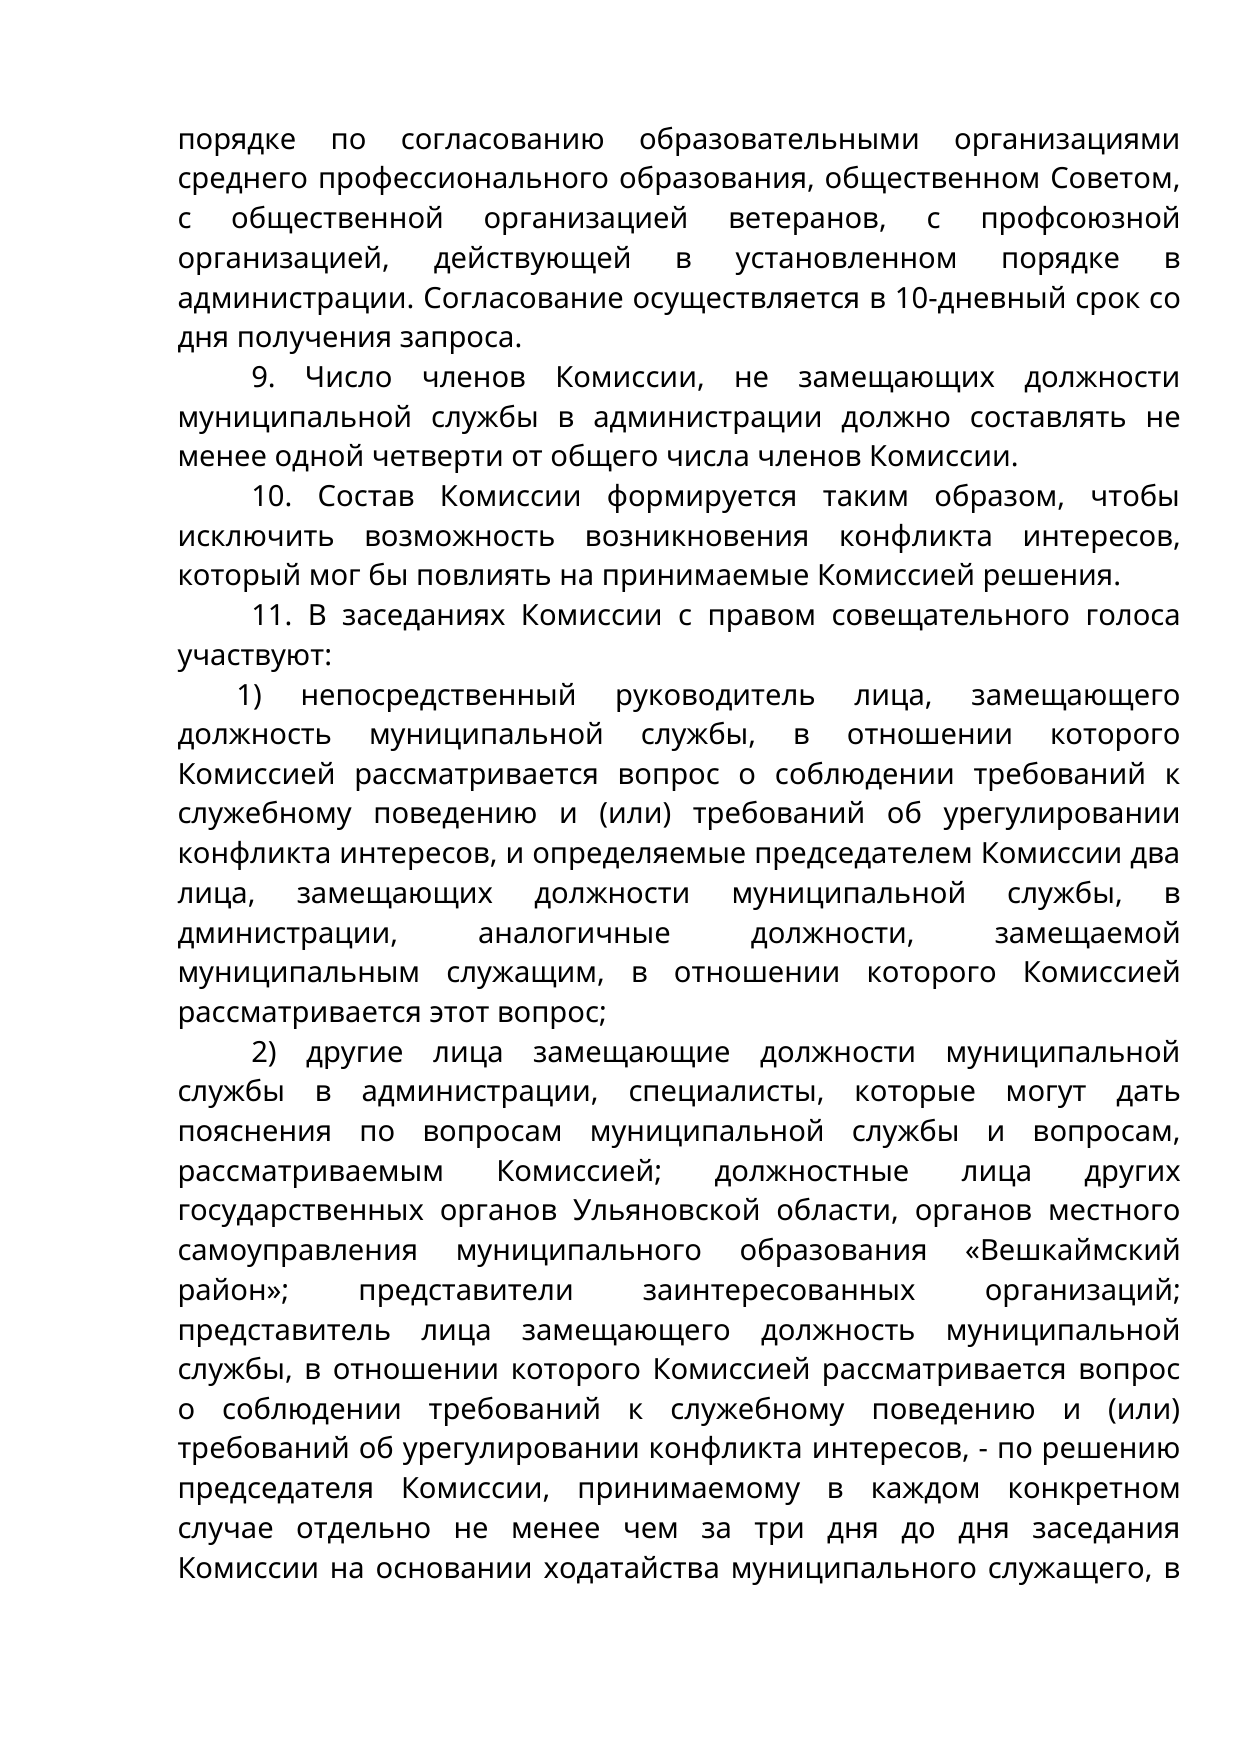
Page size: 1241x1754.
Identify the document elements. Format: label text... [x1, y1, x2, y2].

text 9. Число членов Комиссии, не замещающих должности муниципальной службы в администрации должно составлять не менее одной четверти от общего числа членов Комиссии. [177, 356, 1181, 475]
text 1) непосредственный руководитель лица, замещающего должность муниципальной службы, в отношении которого Комиссией рассматривается вопрос о соблюдении требований к служебному поведению и (или) требований об урегулировании конфликта интересов, и определяемые председателем Комиссии два лица, замещающих должности муниципальной службы, в дминистрации, аналогичные должности, замещаемой муниципальным служащим, в отношении которого Комиссией рассматривается этот вопрос; [177, 674, 1181, 1031]
text 11. В заседаниях Комиссии с правом совещательного голоса участвуют: [177, 594, 1181, 674]
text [177, 118, 1181, 356]
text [177, 1031, 1181, 1587]
text 10. Состав Комиссии формируется таким образом, чтобы исключить возможность возникновения конфликта интересов, который мог бы повлиять на принимаемые Комиссией решения. [177, 475, 1181, 594]
